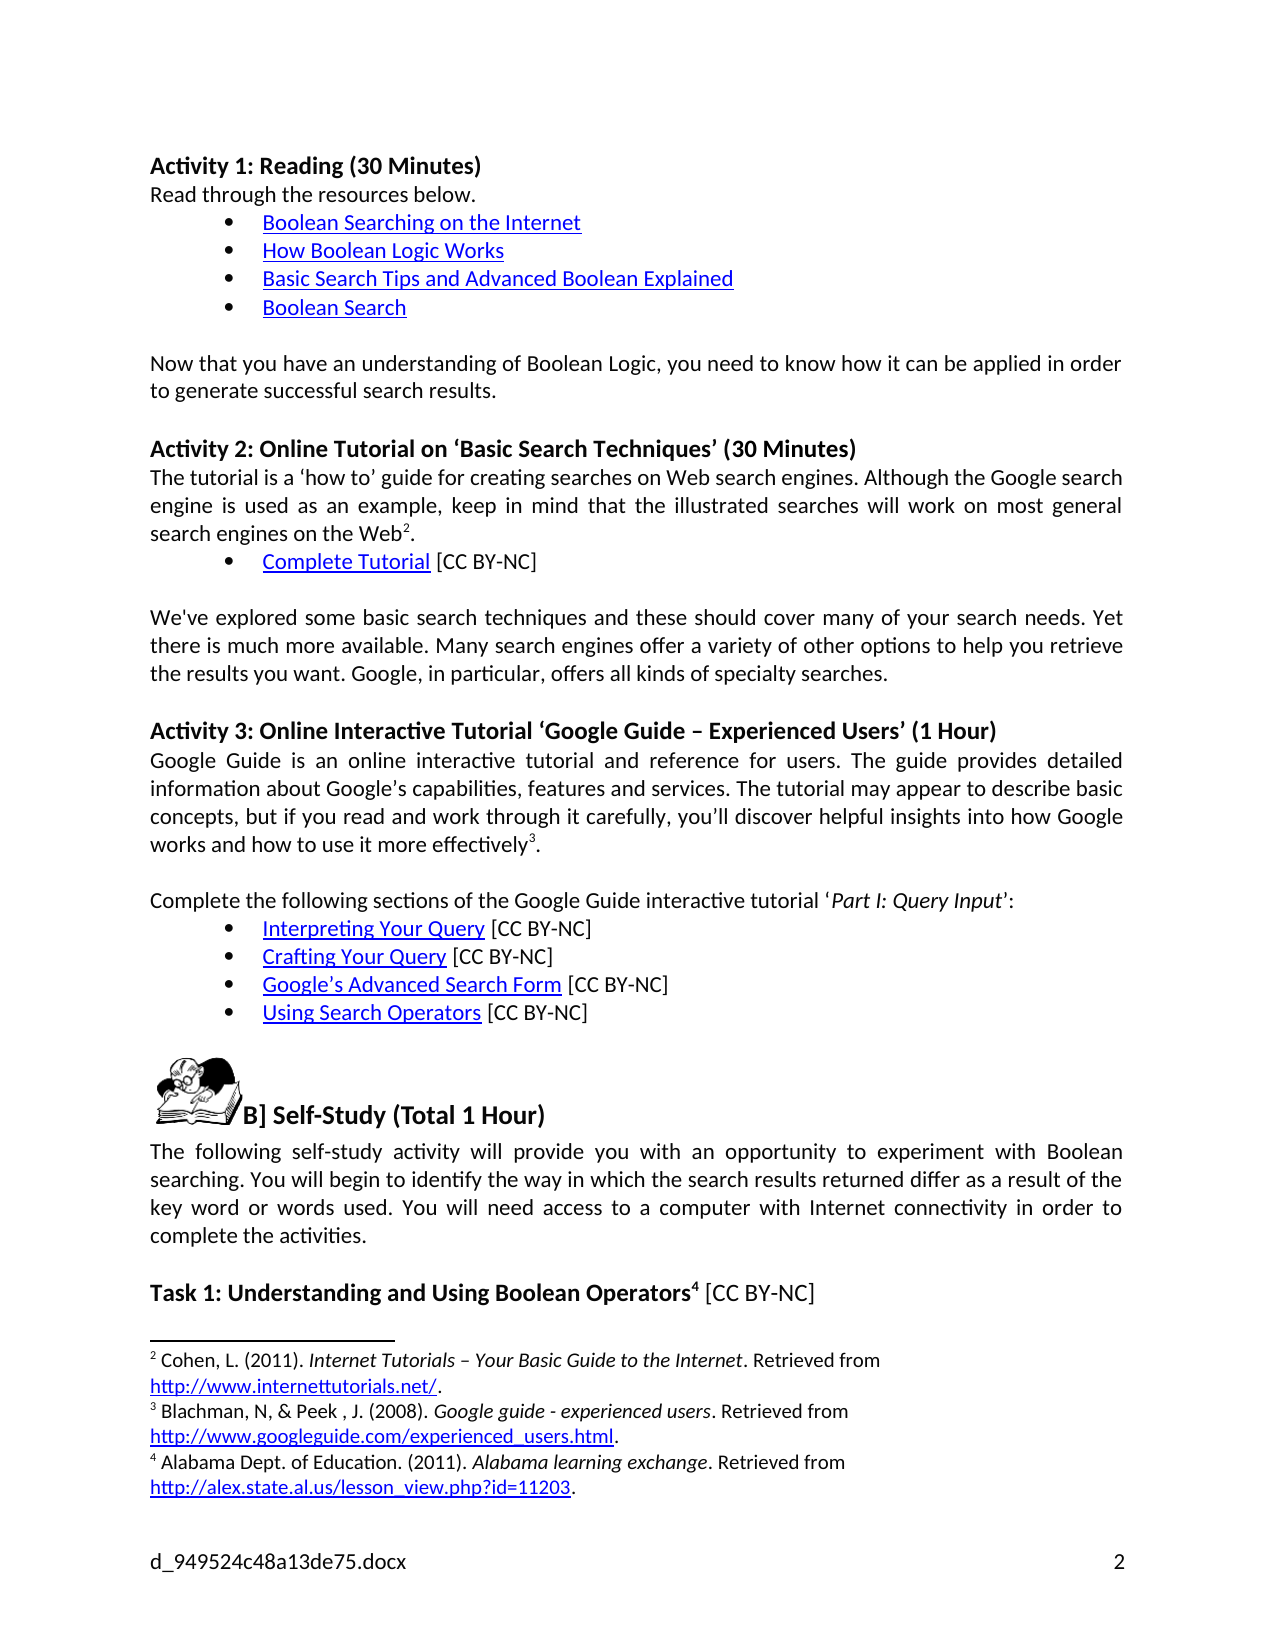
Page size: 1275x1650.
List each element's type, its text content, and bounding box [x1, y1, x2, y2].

list Google’s Advanced Search Form [CC BY-NC] [225, 970, 1125, 998]
text Complete the following sections of the Google Guide interactive tutorial ‘Part I: Query Input’: [150, 886, 1125, 914]
text We've explored some basic search techniques and these should cover many of your search needs. Yet there is much more available. Many search engines offer a variety of other options to help you retrieve the results you want. Google, in particular, offers all kinds of specialty searches. [150, 603, 1125, 687]
list Complete Tutorial [CC BY-NC] [225, 547, 1125, 575]
subtitle Activity 3: Online Interactive Tutorial ‘Google Guide – Experienced Users’ (1 Hour) [150, 715, 1125, 746]
subtitle Activity 2: Online Tutorial on ‘Basic Search Techniques’ (30 Minutes) [150, 433, 1125, 463]
text The following self-study activity will provide you with an opportunity to experiment with Boolean searching. You will begin to identify the way in which the search results returned differ as a result of the key word or words used. You will need access to a computer with Internet connectivity in order to complete the activities. [150, 1137, 1125, 1249]
text Now that you have an understanding of Boolean Logic, you need to know how it can be applied in order to generate successful search results. [150, 349, 1125, 405]
list Basic Search Tips and Advanced Boolean Explained [225, 264, 1125, 293]
list Boolean Search [225, 293, 1125, 321]
text The tutorial is a ‘how to’ guide for creating searches on Web search engines. Although the Google search engine is used as an example, keep in mind that the illustrated searches will work on most general search engines on the Web. [150, 463, 1125, 547]
picture [150, 1051, 243, 1125]
list How Boolean Logic Works [225, 237, 1125, 264]
list Interpreting Your Query [CC BY-NC] [225, 914, 1125, 942]
text Google Guide is an online interactive tutorial and reference for users. The guide provides detailed information about Google’s capabilities, features and services. The tutorial may appear to describe basic concepts, but if you read and work through it carefully, you’ll discover helpful insights into how Google works and how to use it more effectively. [150, 746, 1125, 858]
list Using Search Operators [CC BY-NC] [225, 998, 1125, 1026]
subtitle B] Self-Study (Total 1 Hour) [150, 1051, 1125, 1131]
list Boolean Searching on the Internet [225, 208, 1125, 237]
text Read through the resources below. [150, 181, 1125, 208]
subtitle Task 1: Understanding and Using Boolean Operators [CC BY-NC] [150, 1277, 1125, 1308]
subtitle Activity 1: Reading (30 Minutes) [150, 150, 1125, 181]
list Crafting Your Query [CC BY-NC] [225, 942, 1125, 970]
